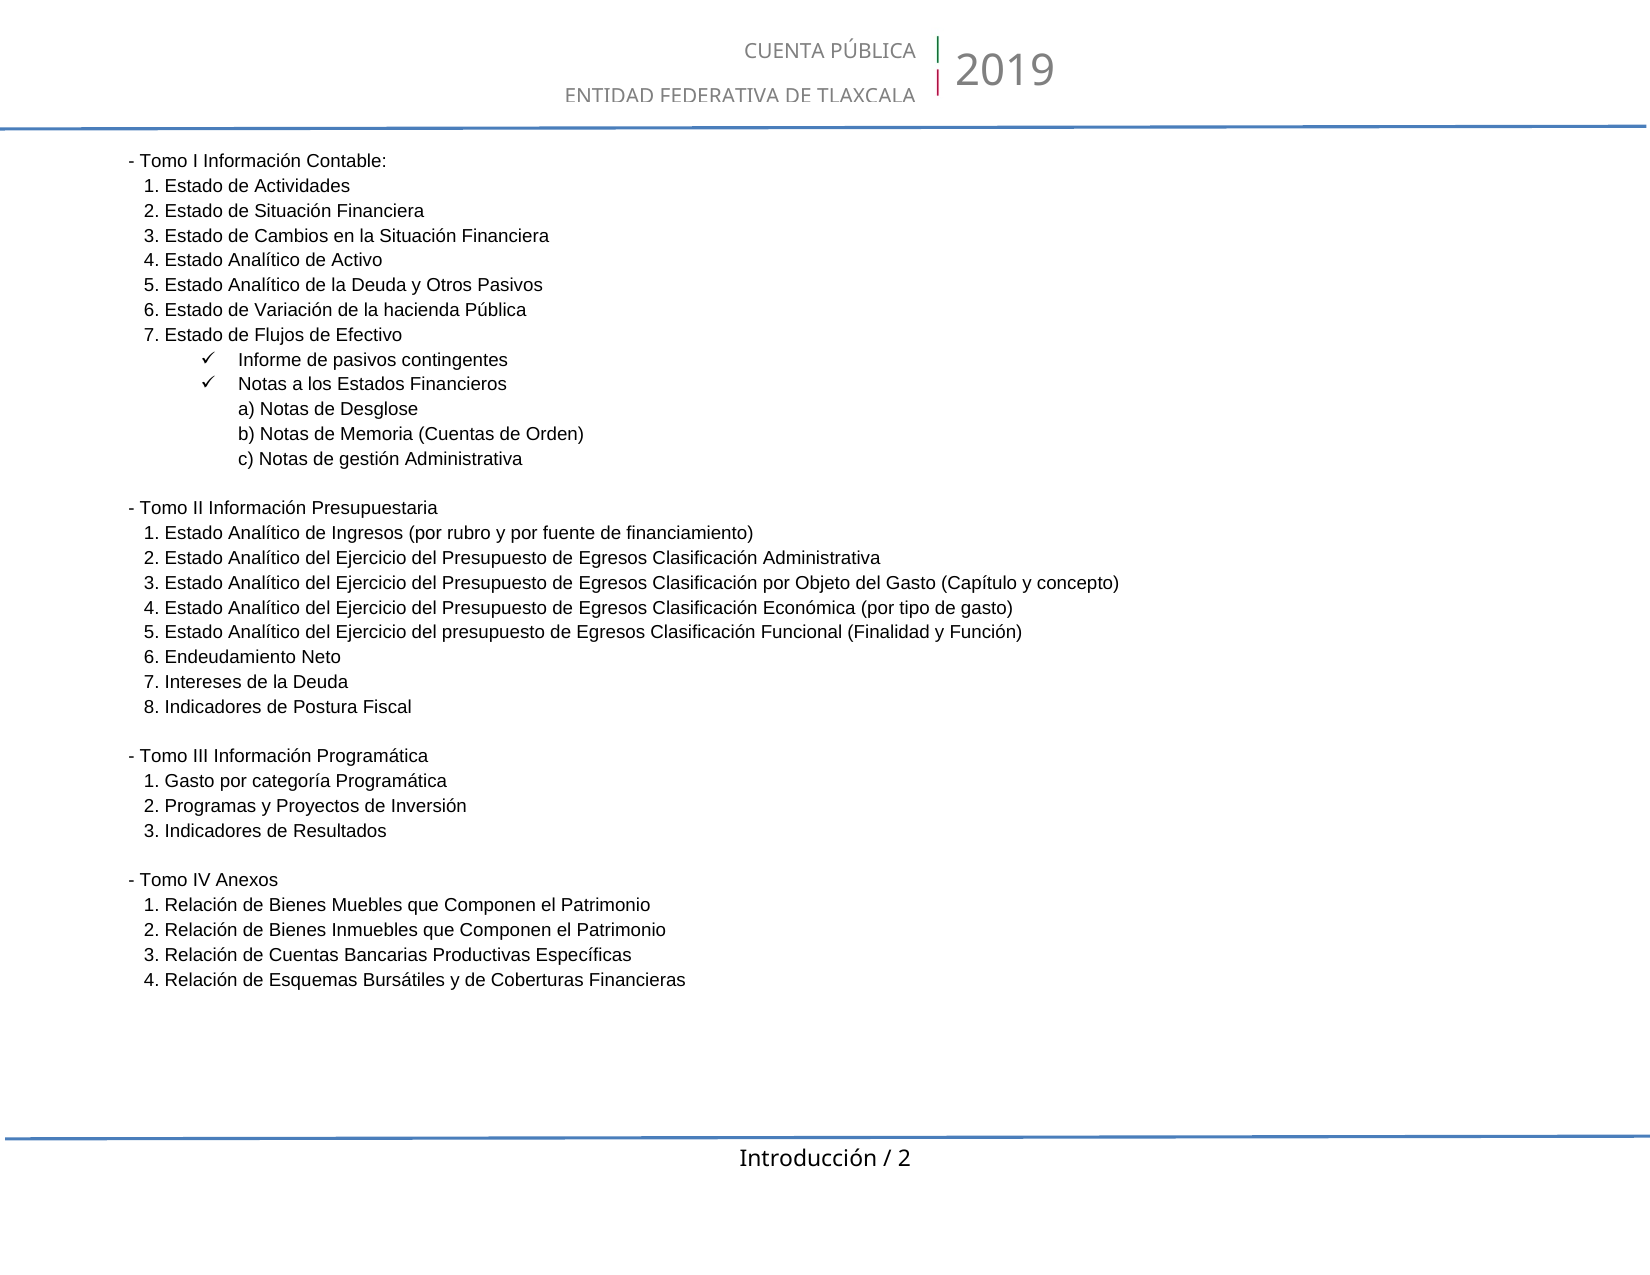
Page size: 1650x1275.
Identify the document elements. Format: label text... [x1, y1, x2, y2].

text 2. Estado de Situación Financiera [112, 199, 1537, 221]
text 1. Gasto por categoría Programática [112, 770, 1537, 792]
text a) Notas de Desglose [238, 398, 1537, 420]
text - Tomo IV Anexos [112, 869, 1537, 891]
text - Tomo III Información Programática [112, 745, 1537, 767]
list Notas a los Estados Financieros [200, 373, 1537, 395]
text 4. Relación de Esquemas Bursátiles y de Coberturas Financieras [112, 968, 1537, 990]
text 7. Estado de Flujos de Efectivo [112, 323, 1537, 345]
text 6. Endeudamiento Neto [112, 646, 1537, 668]
text 3. Relación de Cuentas Bancarias Productivas Específicas [112, 943, 1537, 965]
text 3. Indicadores de Resultados [112, 819, 1537, 841]
text c) Notas de gestión Administrativa [238, 448, 1537, 469]
text 5. Estado Analítico de la Deuda y Otros Pasivos [112, 274, 1537, 296]
text 6. Estado de Variación de la hacienda Pública [112, 299, 1537, 320]
text 7. Intereses de la Deuda [112, 671, 1537, 692]
text 2. Relación de Bienes Inmuebles que Componen el Patrimonio [112, 919, 1537, 940]
text - Tomo I Información Contable: [112, 150, 1537, 172]
text 5. Estado Analítico del Ejercicio del presupuesto de Egresos Clasificación Funcional (Finalidad y Función) [112, 621, 1537, 643]
text b) Notas de Memoria (Cuentas de Orden) [238, 423, 1537, 444]
text 2. Estado Analítico del Ejercicio del Presupuesto de Egresos Clasificación Administrativa [112, 547, 1537, 568]
text 4. Estado Analítico del Ejercicio del Presupuesto de Egresos Clasificación Económica (por tipo de gasto) [112, 596, 1537, 618]
text 1. Relación de Bienes Muebles que Componen el Patrimonio [112, 894, 1537, 916]
text 3. Estado de Cambios en la Situación Financiera [112, 224, 1537, 246]
text - Tomo II Información Presupuestaria [112, 497, 1537, 519]
list Informe de pasivos contingentes [200, 348, 1537, 370]
text 8. Indicadores de Postura Fiscal [112, 696, 1537, 717]
text 1. Estado Analítico de Ingresos (por rubro y por fuente de financiamiento) [112, 522, 1537, 544]
text 3. Estado Analítico del Ejercicio del Presupuesto de Egresos Clasificación por Objeto del Gasto (Capítulo y concepto) [112, 572, 1537, 593]
text 4. Estado Analítico de Activo [112, 249, 1537, 271]
text 1. Estado de Actividades [112, 175, 1537, 196]
picture [930, 27, 951, 99]
text 2. Programas y Proyectos de Inversión [112, 795, 1537, 816]
